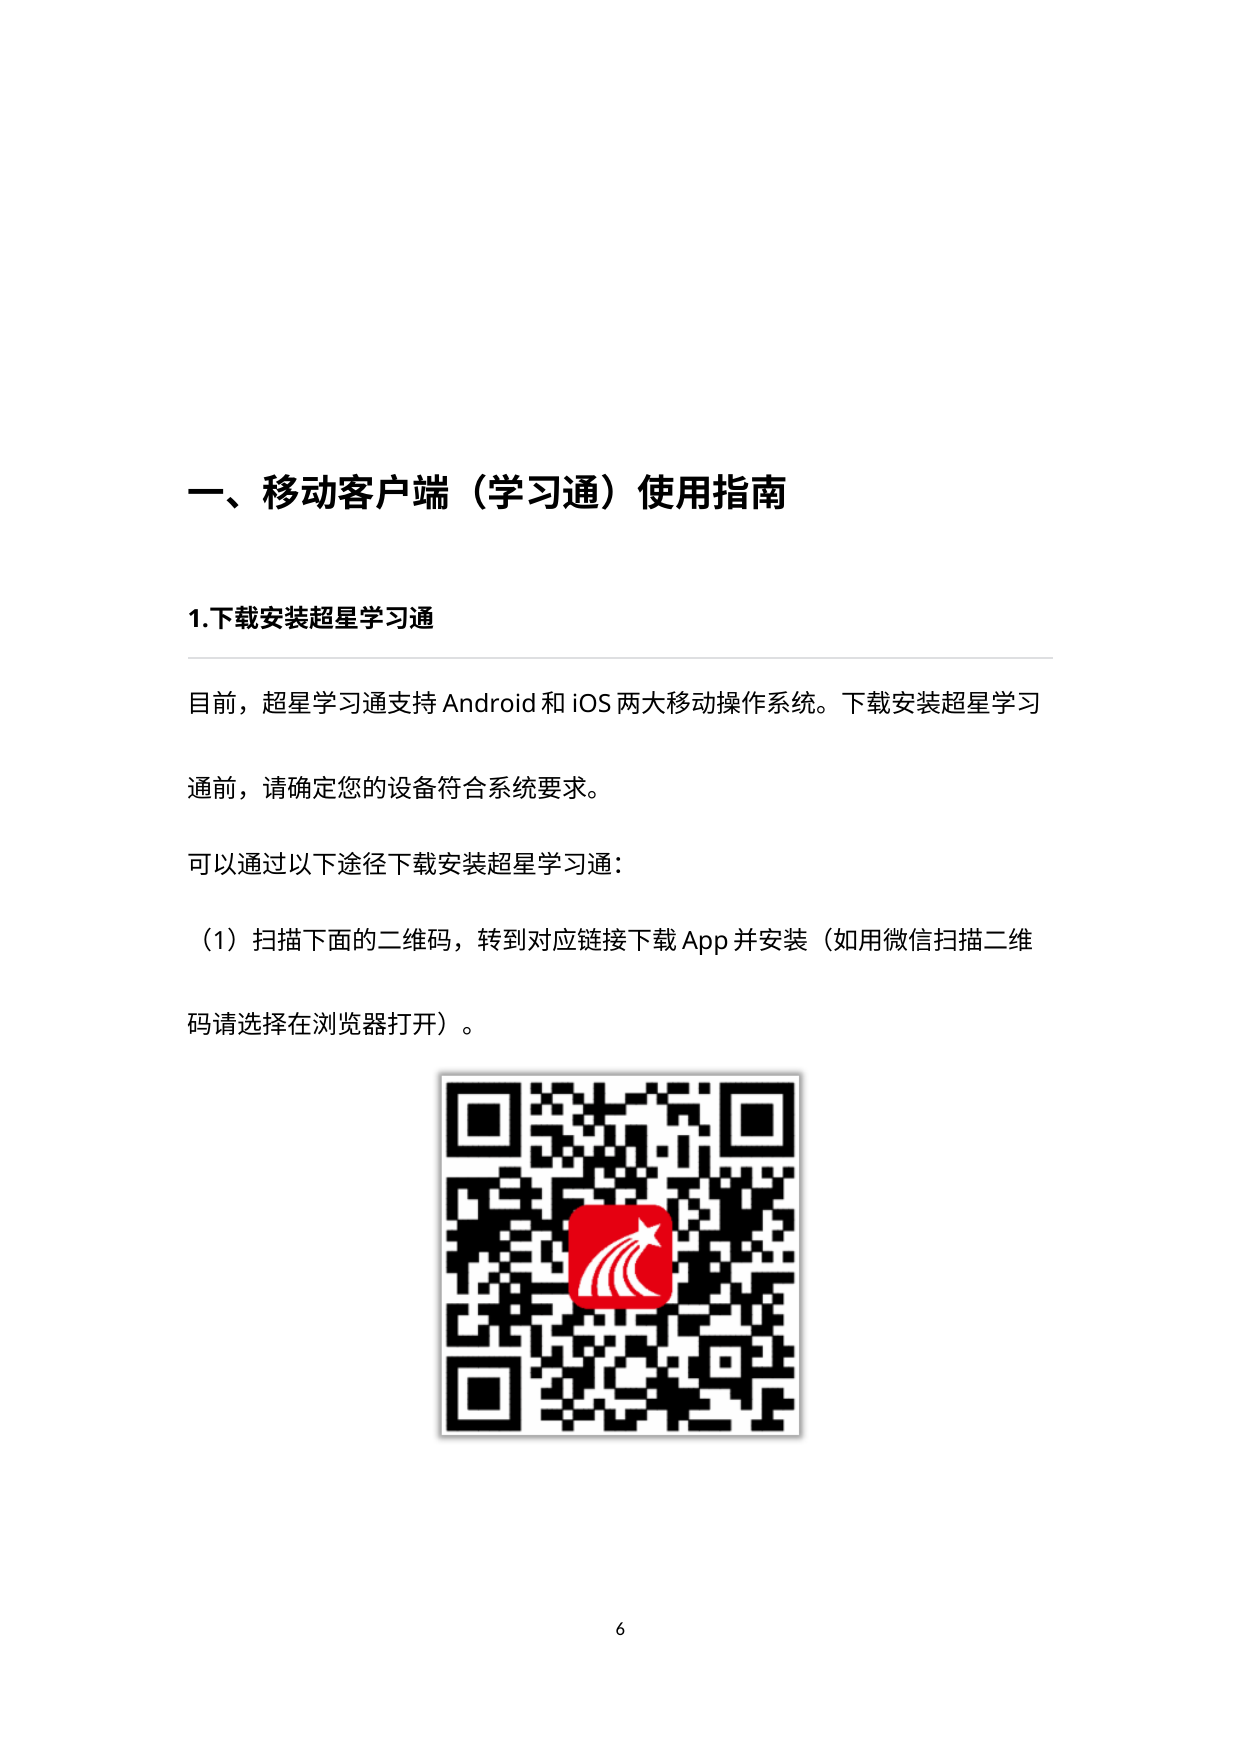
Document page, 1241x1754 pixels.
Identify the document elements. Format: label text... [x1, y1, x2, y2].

text （1）扫描下面的二维码，转到对应链接下载App并安装（如用微信扫描二维码请选择在浏览器打开）。 [187, 906, 1053, 1055]
text 1.下载安装超星学习通 [187, 584, 1053, 659]
subtitle 一、移动客户端（学习通）使用指南 [187, 457, 1053, 522]
text 目前，超星学习通支持Android和iOS两大移动操作系统。下载安装超星学习通前，请确定您的设备符合系统要求。 [187, 669, 1053, 819]
picture [431, 1066, 810, 1446]
text 可以通过以下途径下载安装超星学习通： [187, 830, 1053, 895]
